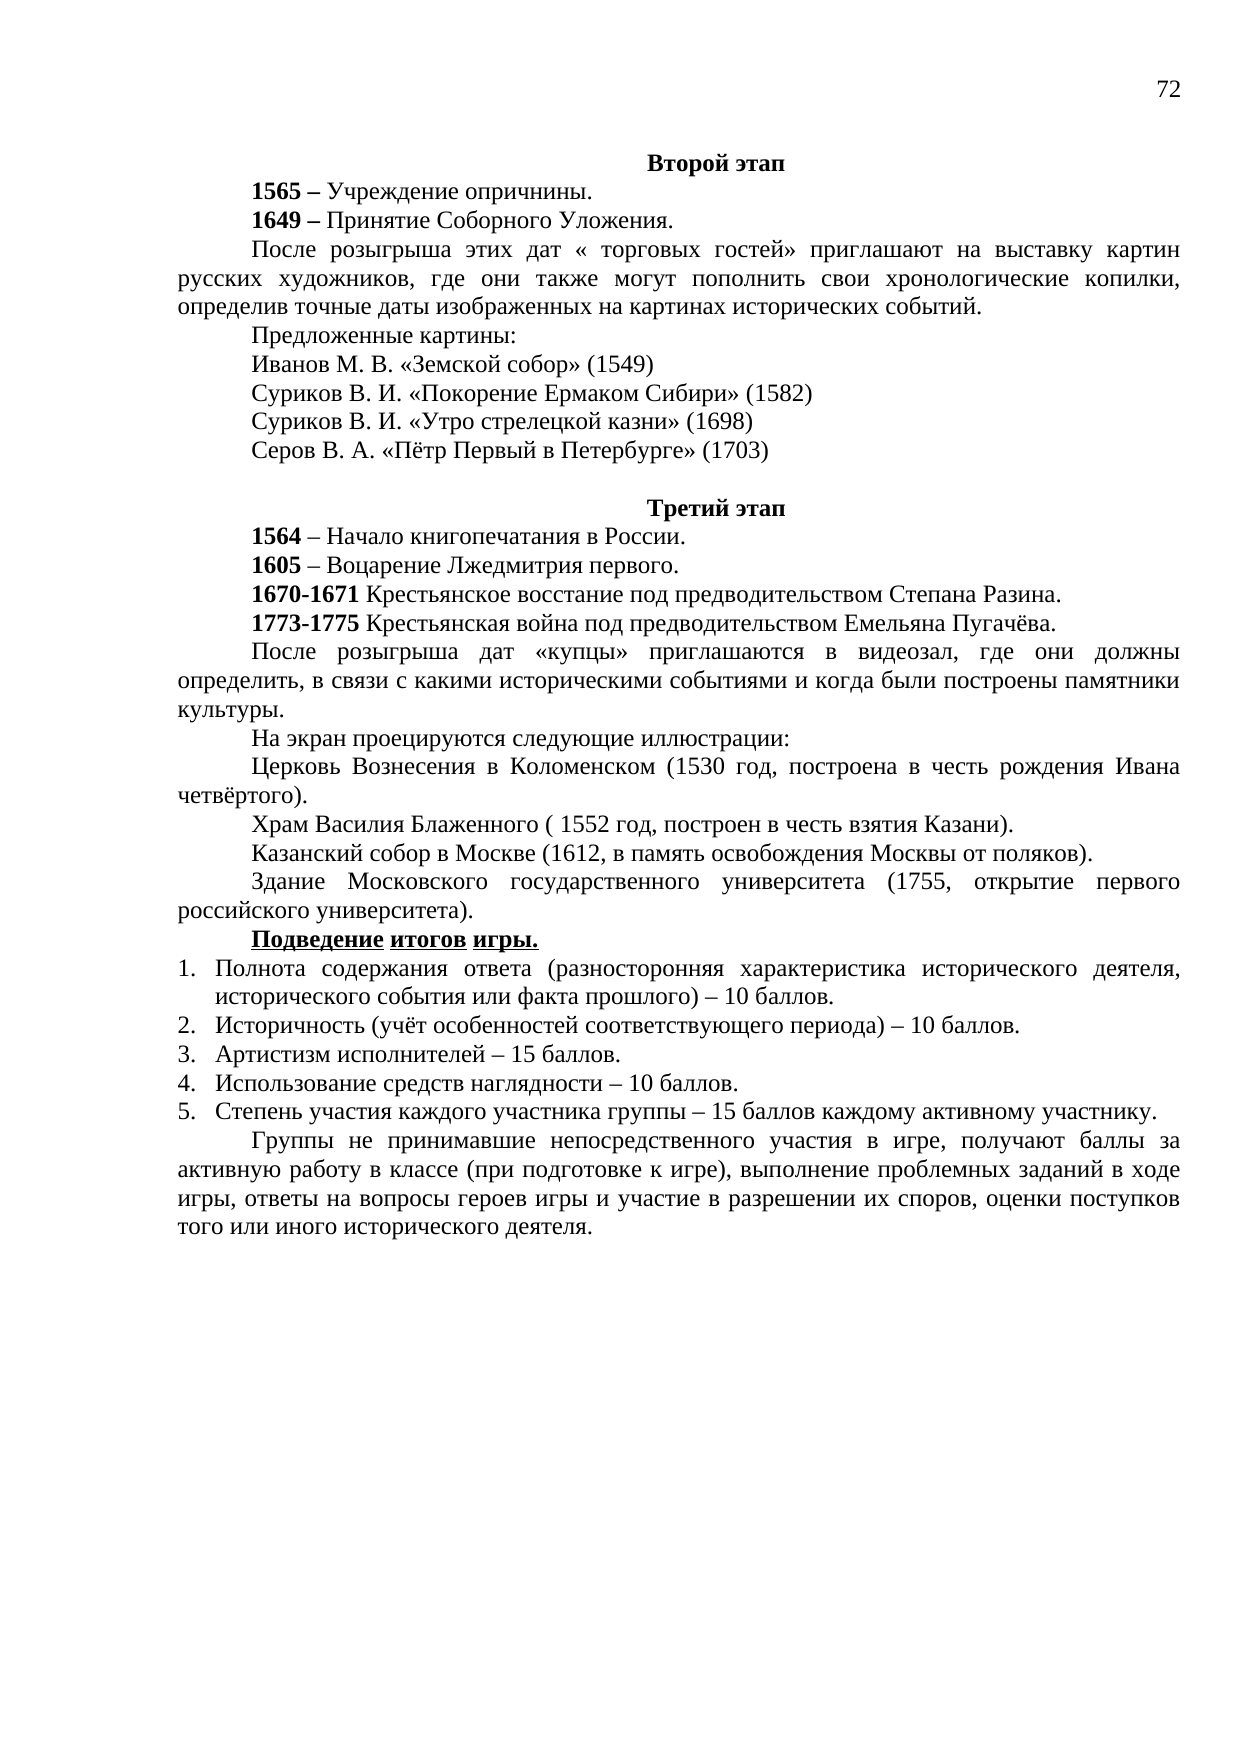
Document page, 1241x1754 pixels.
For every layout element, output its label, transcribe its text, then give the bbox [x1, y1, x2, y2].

text 1773-1775 Крестьянская война под предводительством Емельяна Пугачёва. [177, 608, 1181, 636]
text 1649 – Принятие Соборного Уложения. [177, 205, 1181, 234]
text После розыгрыша дат «купцы» приглашаются в видеозал, где они должны определить, в связи с какими историческими событиями и когда были построены памятники культуры. [177, 636, 1181, 723]
text Суриков В. И. «Утро стрелецкой казни» (1698) [177, 406, 1181, 435]
list Степень участия каждого участника группы – 15 баллов каждому активному участнику. [177, 1096, 1181, 1125]
text 1670-1671 Крестьянское восстание под предводительством Степана Разина. [177, 579, 1181, 608]
text Третий этап [177, 493, 1181, 521]
list Артистизм исполнителей – 15 баллов. [177, 1039, 1181, 1068]
text Подведение итогов игры. [177, 924, 1181, 953]
text Церковь Вознесения в Коломенском (1530 год, построена в честь рождения Ивана четвёртого). [177, 751, 1181, 809]
text Здание Московского государственного университета (1755, открытие первого российского университета). [177, 866, 1181, 924]
text Храм Василия Блаженного ( 1552 год, построен в честь взятия Казани). [177, 809, 1181, 838]
text Серов В. А. «Пётр Первый в Петербурге» (1703) [177, 435, 1181, 464]
list Историчность (учёт особенностей соответствующего периода) – 10 баллов. [177, 1010, 1181, 1039]
text Казанский собор в Москве (1612, в память освобождения Москвы от поляков). [177, 838, 1181, 866]
text Группы не принимавшие непосредственного участия в игре, получают баллы за активную работу в классе (при подготовке к игре), выполнение проблемных заданий в ходе игры, ответы на вопросы героев игры и участие в разрешении их споров, оценки поступков того или иного исторического деятеля. [177, 1125, 1181, 1240]
list Полнота содержания ответа (разносторонняя характеристика исторического деятеля, исторического события или факта прошлого) – 10 баллов. [177, 953, 1181, 1010]
text Второй этап [177, 148, 1181, 176]
text 1565 – Учреждение опричнины. [177, 176, 1181, 205]
list Использование средств наглядности – 10 баллов. [177, 1068, 1181, 1096]
text 1564 – Начало книгопечатания в России. [177, 521, 1181, 550]
text Иванов М. В. «Земской собор» (1549) [177, 349, 1181, 378]
text После розыгрыша этих дат « торговых гостей» приглашают на выставку картин русских художников, где они также могут пополнить свои хронологические копилки, определив точные даты изображенных на картинах исторических событий. [177, 234, 1181, 320]
text Суриков В. И. «Покорение Ермаком Сибири» (1582) [177, 378, 1181, 406]
text 1605 – Воцарение Лжедмитрия первого. [177, 550, 1181, 579]
text Предложенные картины: [177, 320, 1181, 349]
text На экран проецируются следующие иллюстрации: [177, 723, 1181, 751]
